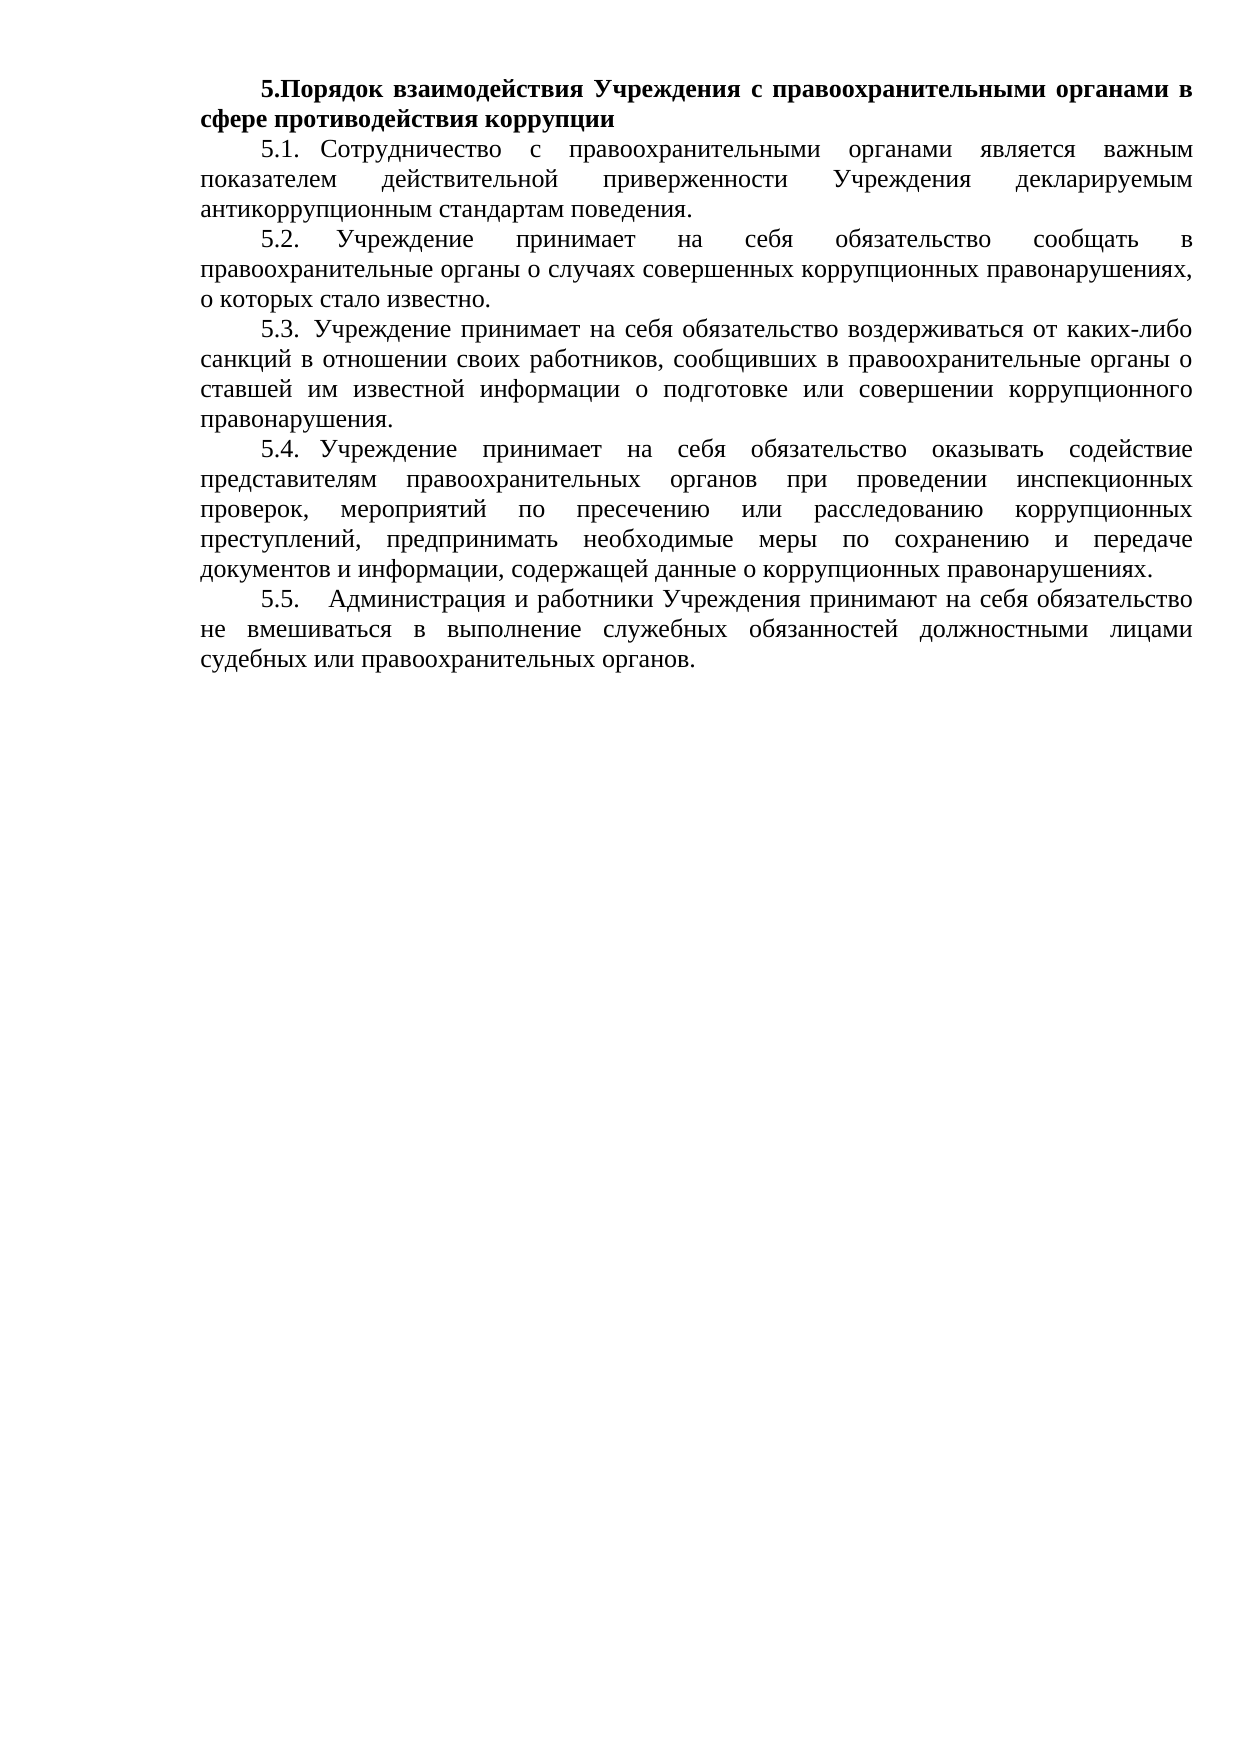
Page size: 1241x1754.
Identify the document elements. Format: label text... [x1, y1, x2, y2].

list Учреждение принимает на себя обязательство воздерживаться от каких-либо санкций в отношении своих работников, сообщивших в правоохранительные органы о ставшей им известной информации о подготовке или совершении коррупционного правонарушения. [200, 314, 1194, 434]
list Учреждение принимает на себя обязательство сообщать в правоохранительные органы о случаях совершенных коррупционных правонарушениях, о которых стало известно. [200, 224, 1194, 314]
list Сотрудничество с правоохранительными органами является важным показателем действительной приверженности Учреждения декларируемым антикоррупционным стандартам поведения. [200, 134, 1194, 224]
list Администрация и работники Учреждения принимают на себя обязательство не вмешиваться в выполнение служебных обязанностей должностными лицами судебных или правоохранительных органов. [200, 584, 1194, 674]
text 5.Порядок взаимодействия Учреждения с правоохранительными органами в сфере противодействия коррупции [200, 74, 1194, 134]
list Учреждение принимает на себя обязательство оказывать содействие представителям правоохранительных органов при проведении инспекционных проверок, мероприятий по пресечению или расследованию коррупционных преступлений, предпринимать необходимые меры по сохранению и передаче документов и информации, содержащей данные о коррупционных правонарушениях. [200, 434, 1194, 584]
